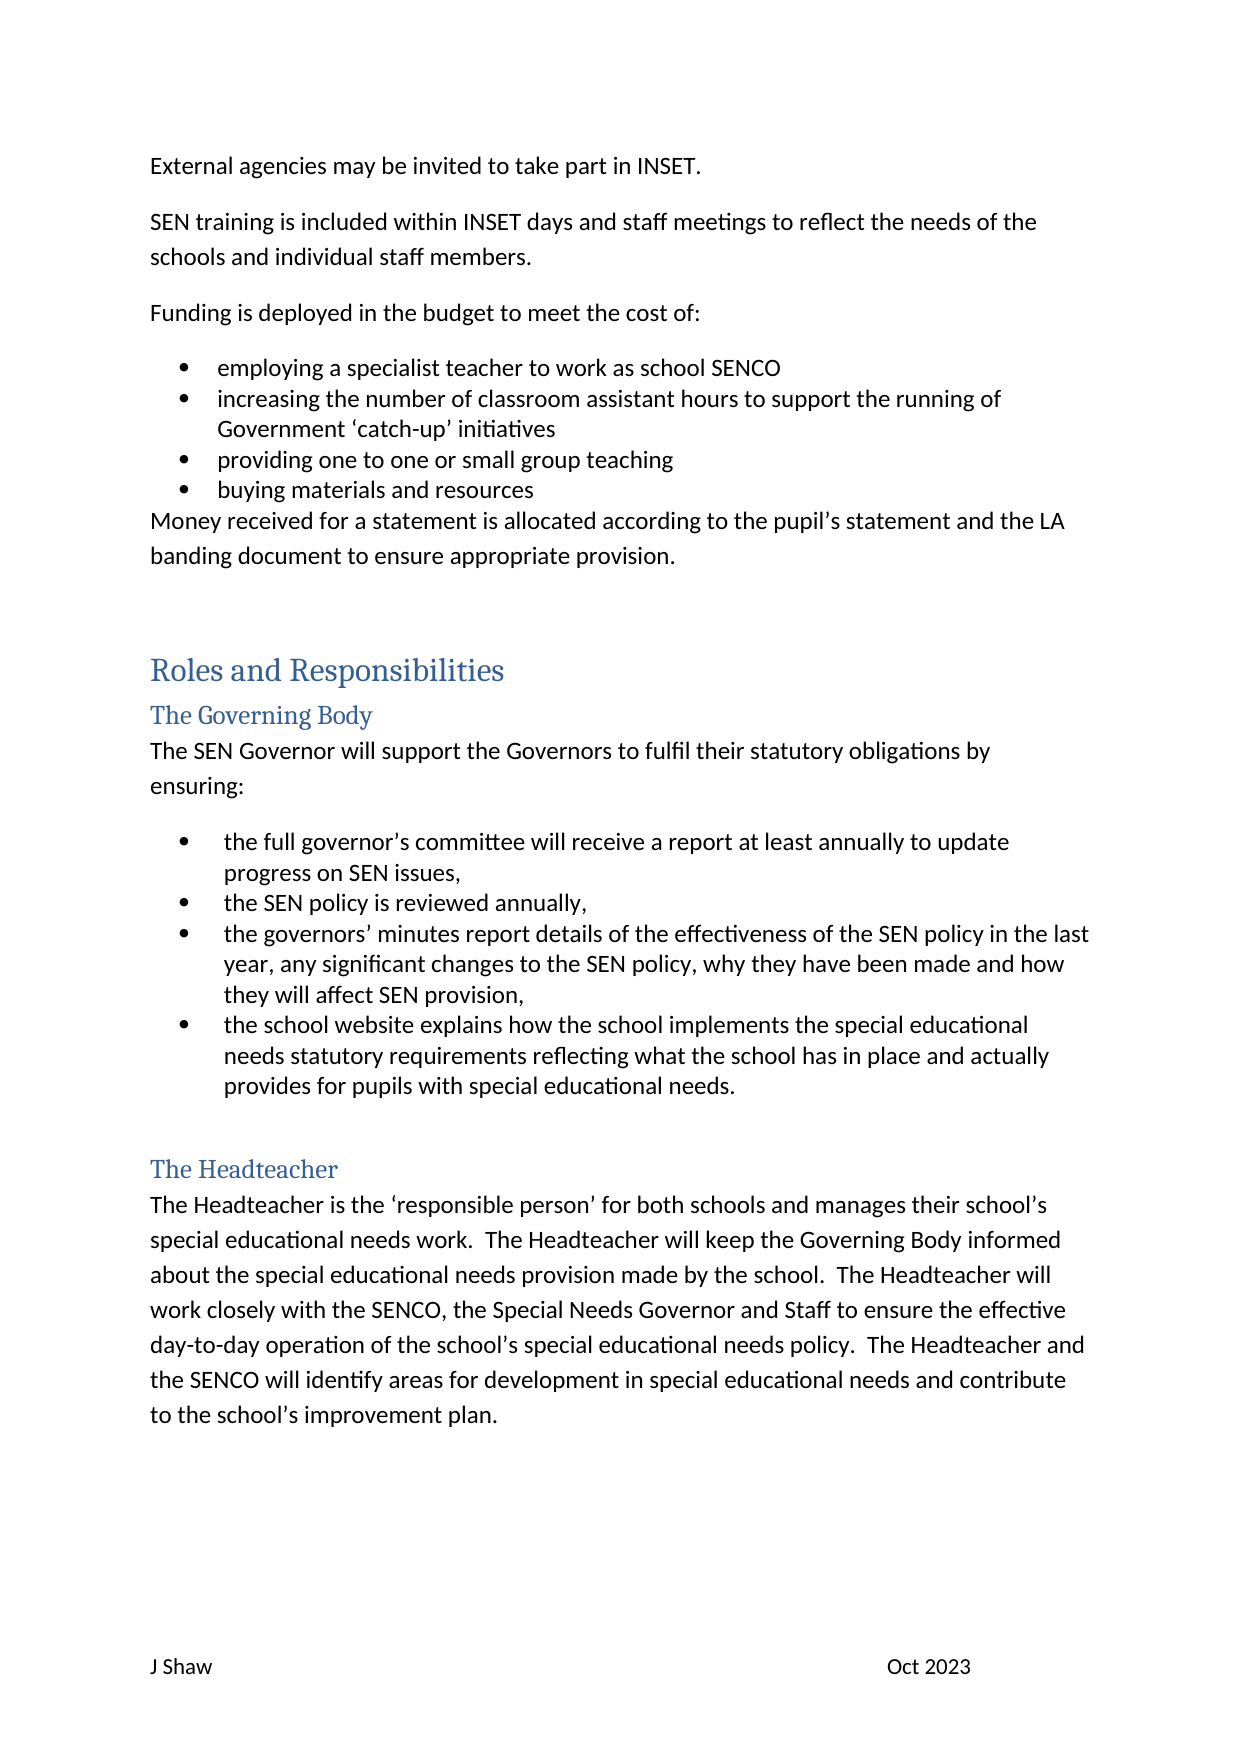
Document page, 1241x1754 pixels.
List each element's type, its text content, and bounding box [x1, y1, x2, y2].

text SEN training is included within INSET days and staff meetings to reflect the needs of the schools and individual staff members. [150, 206, 1090, 271]
list buying materials and resources [179, 474, 1090, 505]
list employing a specialist teacher to work as school SENCO [179, 352, 1090, 383]
list the SEN policy is reviewed annually, [179, 887, 1090, 918]
text Money received for a statement is allocated according to the pupil’s statement and the LA banding document to ensure appropriate provision. [150, 505, 1090, 571]
list the full governor’s committee will receive a report at least annually to update progress on SEN issues, [179, 826, 1090, 887]
text The Headteacher is the ‘responsible person’ for both schools and manages their school’s special educational needs work. The Headteacher will keep the Governing Body informed about the special educational needs provision made by the school. The Headteacher will work closely with the SENCO, the Special Needs Governor and Staff to ensure the effective day-to-day operation of the school’s special educational needs policy. The Headteacher and the SENCO will identify areas for development in special educational needs and contribute to the school’s improvement plan. [150, 1190, 1090, 1430]
list providing one to one or small group teaching [179, 444, 1090, 474]
subtitle Roles and Responsibilities [150, 651, 1090, 690]
text The SEN Governor will support the Governors to fulfil their statutory obligations by ensuring: [150, 735, 1090, 801]
list increasing the number of classroom assistant hours to support the running of Government ‘catch-up’ initiatives [179, 383, 1090, 444]
list the governors’ minutes report details of the effectiveness of the SEN policy in the last year, any significant changes to the SEN policy, why they have been made and how they will affect SEN provision, [179, 918, 1090, 1009]
list the school website explains how the school implements the special educational needs statutory requirements reflecting what the school has in place and actually provides for pupils with special educational needs. [179, 1009, 1090, 1101]
subtitle The Headteacher [150, 1154, 1090, 1185]
text External agencies may be invited to take part in INSET. [150, 150, 1090, 181]
subtitle The Governing Body [150, 700, 1090, 731]
text Funding is deployed in the budget to meet the cost of: [150, 297, 1090, 327]
